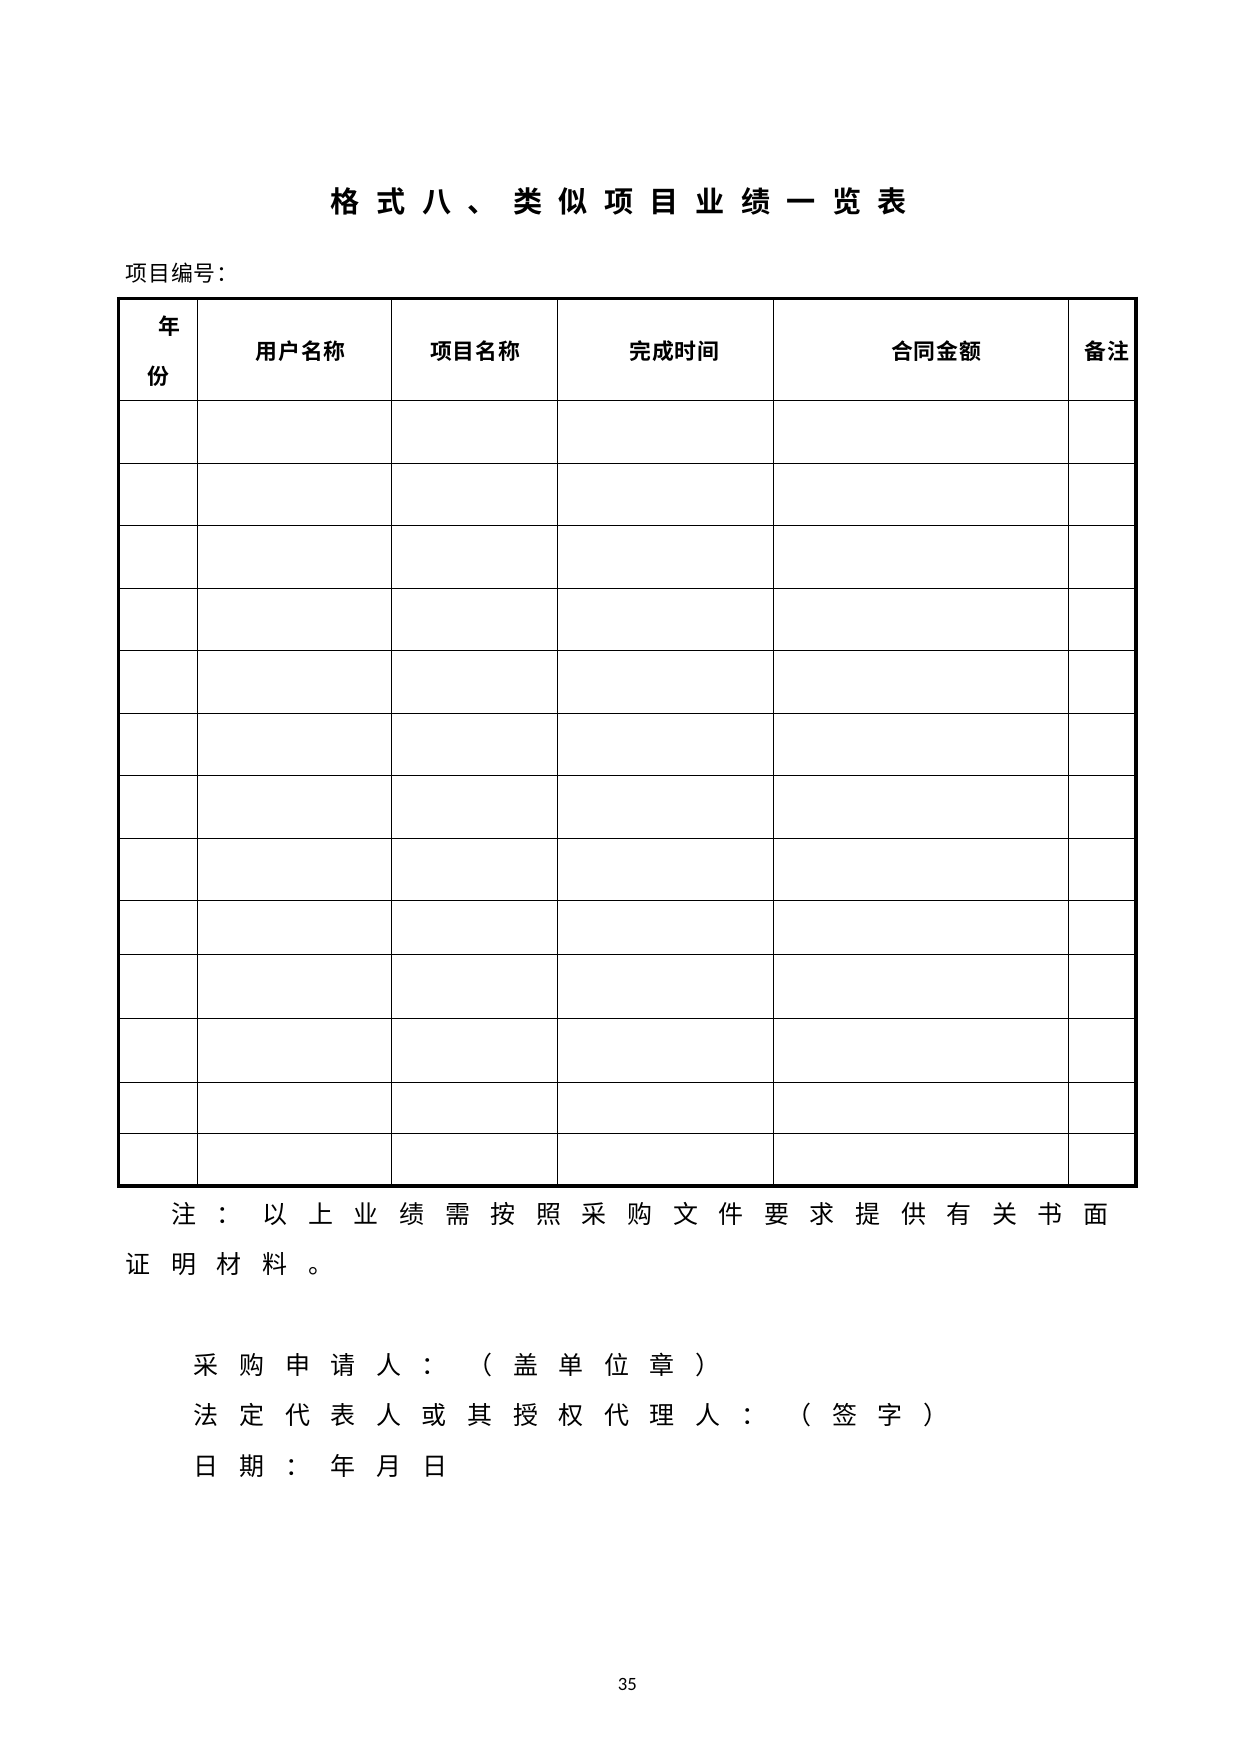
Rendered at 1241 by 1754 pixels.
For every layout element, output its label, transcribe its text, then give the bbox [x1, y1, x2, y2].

table_cell [198, 776, 391, 838]
text 项目编号： [125, 246, 1129, 297]
table_cell [392, 1134, 557, 1184]
table_cell [120, 1134, 197, 1184]
table_cell [120, 651, 197, 713]
table_cell [198, 464, 391, 525]
table_cell [198, 714, 391, 775]
table_cell [1069, 526, 1134, 588]
table_cell [1069, 1019, 1134, 1082]
table_header 用户名称 [198, 300, 391, 400]
table_cell [558, 651, 773, 713]
table_cell [774, 464, 1068, 525]
table_cell [198, 901, 391, 953]
table_cell [120, 1083, 197, 1133]
table_cell [1069, 955, 1134, 1018]
table_cell [120, 714, 197, 775]
table_cell [558, 526, 773, 588]
table_cell [198, 839, 391, 900]
table_cell [392, 714, 557, 775]
table_cell [1069, 464, 1134, 525]
text 日期：年月日 [125, 1439, 1129, 1489]
table_cell [120, 901, 197, 953]
table_cell [120, 776, 197, 838]
table_cell [774, 1134, 1068, 1184]
table_cell [120, 955, 197, 1018]
table_cell [1069, 589, 1134, 650]
text 采购申请人：（盖单位章） [125, 1338, 1129, 1389]
table_header 年份 [120, 300, 197, 400]
table_cell [198, 955, 391, 1018]
table_cell [198, 1134, 391, 1184]
table_cell [774, 1083, 1068, 1133]
table_cell [392, 589, 557, 650]
table_cell [558, 776, 773, 838]
table_cell [392, 1083, 557, 1133]
table_cell [774, 776, 1068, 838]
table_header 完成时间 [558, 300, 773, 400]
table_header 合同金额 [774, 300, 1068, 400]
table_cell [558, 589, 773, 650]
table_cell [120, 1019, 197, 1082]
table_cell [1069, 901, 1134, 953]
table_cell [392, 401, 557, 463]
table_cell [558, 955, 773, 1018]
table_cell [558, 839, 773, 900]
table_cell [392, 776, 557, 838]
table_cell [774, 901, 1068, 953]
table_cell [1069, 1134, 1134, 1184]
table_cell [558, 901, 773, 953]
text 注：以上业绩需按照采购文件要求提供有关书面证明材料。 [125, 1188, 1129, 1288]
table_cell [558, 714, 773, 775]
text 格式八、类似项目业绩一览表 [125, 175, 1129, 225]
table_cell [558, 464, 773, 525]
table_cell [392, 651, 557, 713]
table_cell [198, 526, 391, 588]
table_cell [392, 955, 557, 1018]
table_header 项目名称 [392, 300, 557, 400]
table_cell [120, 526, 197, 588]
table_cell [392, 1019, 557, 1082]
table_cell [1069, 839, 1134, 900]
text 法定代表人或其授权代理人：（签字） [125, 1389, 1129, 1439]
table_cell [198, 1019, 391, 1082]
table_header 备注 [1069, 300, 1134, 400]
table_cell [1069, 651, 1134, 713]
table_cell [1069, 401, 1134, 463]
table_cell [558, 1083, 773, 1133]
table_cell [558, 401, 773, 463]
table_cell [392, 839, 557, 900]
table_cell [392, 901, 557, 953]
table_cell [558, 1134, 773, 1184]
table_cell [120, 401, 197, 463]
table_cell [774, 714, 1068, 775]
table_cell [1069, 1083, 1134, 1133]
table_cell [774, 1019, 1068, 1082]
table_cell [198, 651, 391, 713]
table_cell [774, 589, 1068, 650]
table_cell [120, 589, 197, 650]
table_cell [392, 464, 557, 525]
table_cell [198, 589, 391, 650]
table_cell [392, 526, 557, 588]
table_cell [120, 464, 197, 525]
table_cell [774, 955, 1068, 1018]
table_cell [198, 401, 391, 463]
table_cell [120, 839, 197, 900]
table_cell [1069, 776, 1134, 838]
table_cell [774, 839, 1068, 900]
table_cell [774, 651, 1068, 713]
table_cell [774, 526, 1068, 588]
table_cell [1069, 714, 1134, 775]
table_cell [198, 1083, 391, 1133]
table_cell [774, 401, 1068, 463]
table_cell [558, 1019, 773, 1082]
